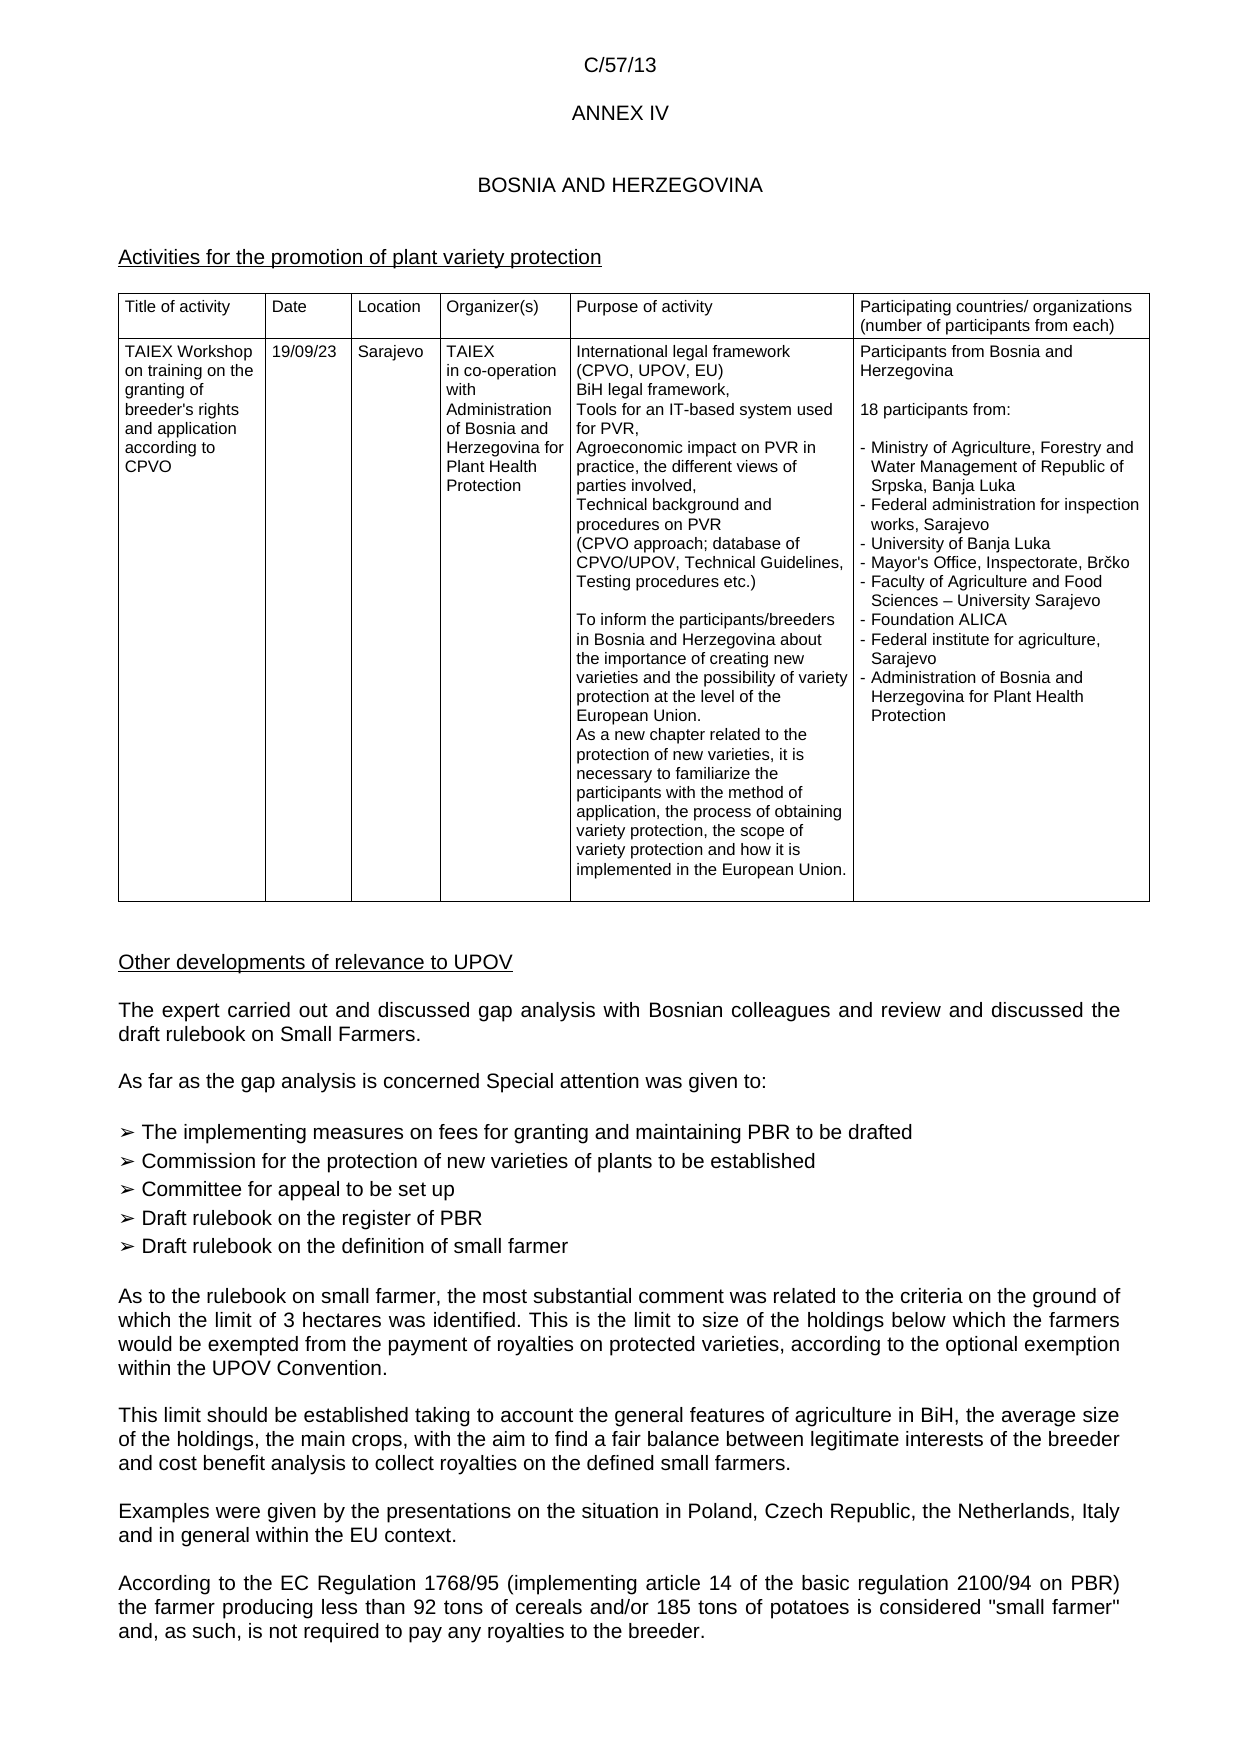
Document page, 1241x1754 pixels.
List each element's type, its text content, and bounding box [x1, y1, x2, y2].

table_header Date [266, 294, 351, 338]
table_header Organizer(s) [441, 294, 570, 338]
table_header Participating countries/ organizations (number of participants from each) [854, 294, 1149, 338]
text As to the rulebook on small farmer, the most substantial comment was related to the criteria on the ground of which the limit of 3 hectares was identified. This is the limit to size of the holdings below which the farmers would be exempted from the payment of royalties on protected varieties, according to the optional exemption within the UPOV Convention. [118, 1283, 1122, 1379]
text C/57/13 [118, 53, 1122, 77]
table_cell 19/09/23 [266, 339, 351, 901]
text ➢ Draft rulebook on the definition of small farmer [118, 1231, 1122, 1259]
text As far as the gap analysis is concerned Special attention was given to: [118, 1069, 1122, 1093]
text ➢ Commission for the protection of new varieties of plants to be established [118, 1146, 1122, 1174]
text Examples were given by the presentations on the situation in Poland, Czech Republic, the Netherlands, Italy and in general within the EU context. [118, 1499, 1122, 1547]
text ➢ Draft rulebook on the register of PBR [118, 1203, 1122, 1231]
text This limit should be established taking to account the general features of agriculture in BiH, the average size of the holdings, the main crops, with the aim to find a fair balance between legitimate interests of the breeder and cost benefit analysis to collect royalties on the defined small farmers. [118, 1403, 1122, 1475]
text Activities for the promotion of plant variety protection [118, 245, 1122, 269]
table_cell International legal framework (CPVO, UPOV, EU) BiH legal framework, Tools for an IT-based system used for PVR, Agroeconomic impact on PVR in practice, the different views of parties involved, Technical background and procedures on PVR (CPVO approach; database of CPVO/UPOV, Technical Guidelines, Testing procedures etc.) To inform the participants/breeders in Bosnia and Herzegovina about the importance of creating new varieties and the possibility of variety protection at the level of the European Union. As a new chapter related to the protection of new varieties, it is necessary to familiarize the participants with the method of application, the process of obtaining variety protection, the scope of variety protection and how it is implemented in the European Union. [571, 339, 853, 901]
table_header Purpose of activity [571, 294, 853, 338]
text ➢ Committee for appeal to be set up [118, 1174, 1122, 1203]
text According to the EC Regulation 1768/95 (implementing article 14 of the basic regulation 2100/94 on PBR) the farmer producing less than 92 tons of cereals and/or 185 tons of potatoes is considered "small farmer" and, as such, is not required to pay any royalties to the breeder. [118, 1571, 1122, 1643]
table_cell TAIEX Workshop on training on the granting of breeder's rights and application according to CPVO [119, 339, 265, 901]
table_cell Participants from Bosnia and Herzegovina 18 participants from: Ministry of Agriculture, Forestry and Water Management of Republic of Srpska, Banja Luka Federal administration for inspection works, Sarajevo University of Banja Luka Mayor's Office, Inspectorate, Brčko Faculty of Agriculture and Food Sciences – University Sarajevo Foundation ALICA Federal institute for agriculture, Sarajevo Administration of Bosnia and Herzegovina for Plant Health Protection [854, 339, 1149, 901]
table_cell Sarajevo [352, 339, 440, 901]
text ➢ The implementing measures on fees for granting and maintaining PBR to be drafted [118, 1117, 1122, 1146]
text The expert carried out and discussed gap analysis with Bosnian colleagues and review and discussed the draft rulebook on Small Farmers. [118, 997, 1122, 1045]
text Other developments of relevance to UPOV [118, 949, 1122, 973]
text BOSNIA AND HERZEGOVINA [118, 173, 1122, 197]
table_header Location [352, 294, 440, 338]
table_header Title of activity [119, 294, 265, 338]
text ANNEX IV [118, 101, 1122, 125]
table_cell TAIEX in co-operation with Administration of Bosnia and Herzegovina for Plant Health Protection [441, 339, 570, 901]
